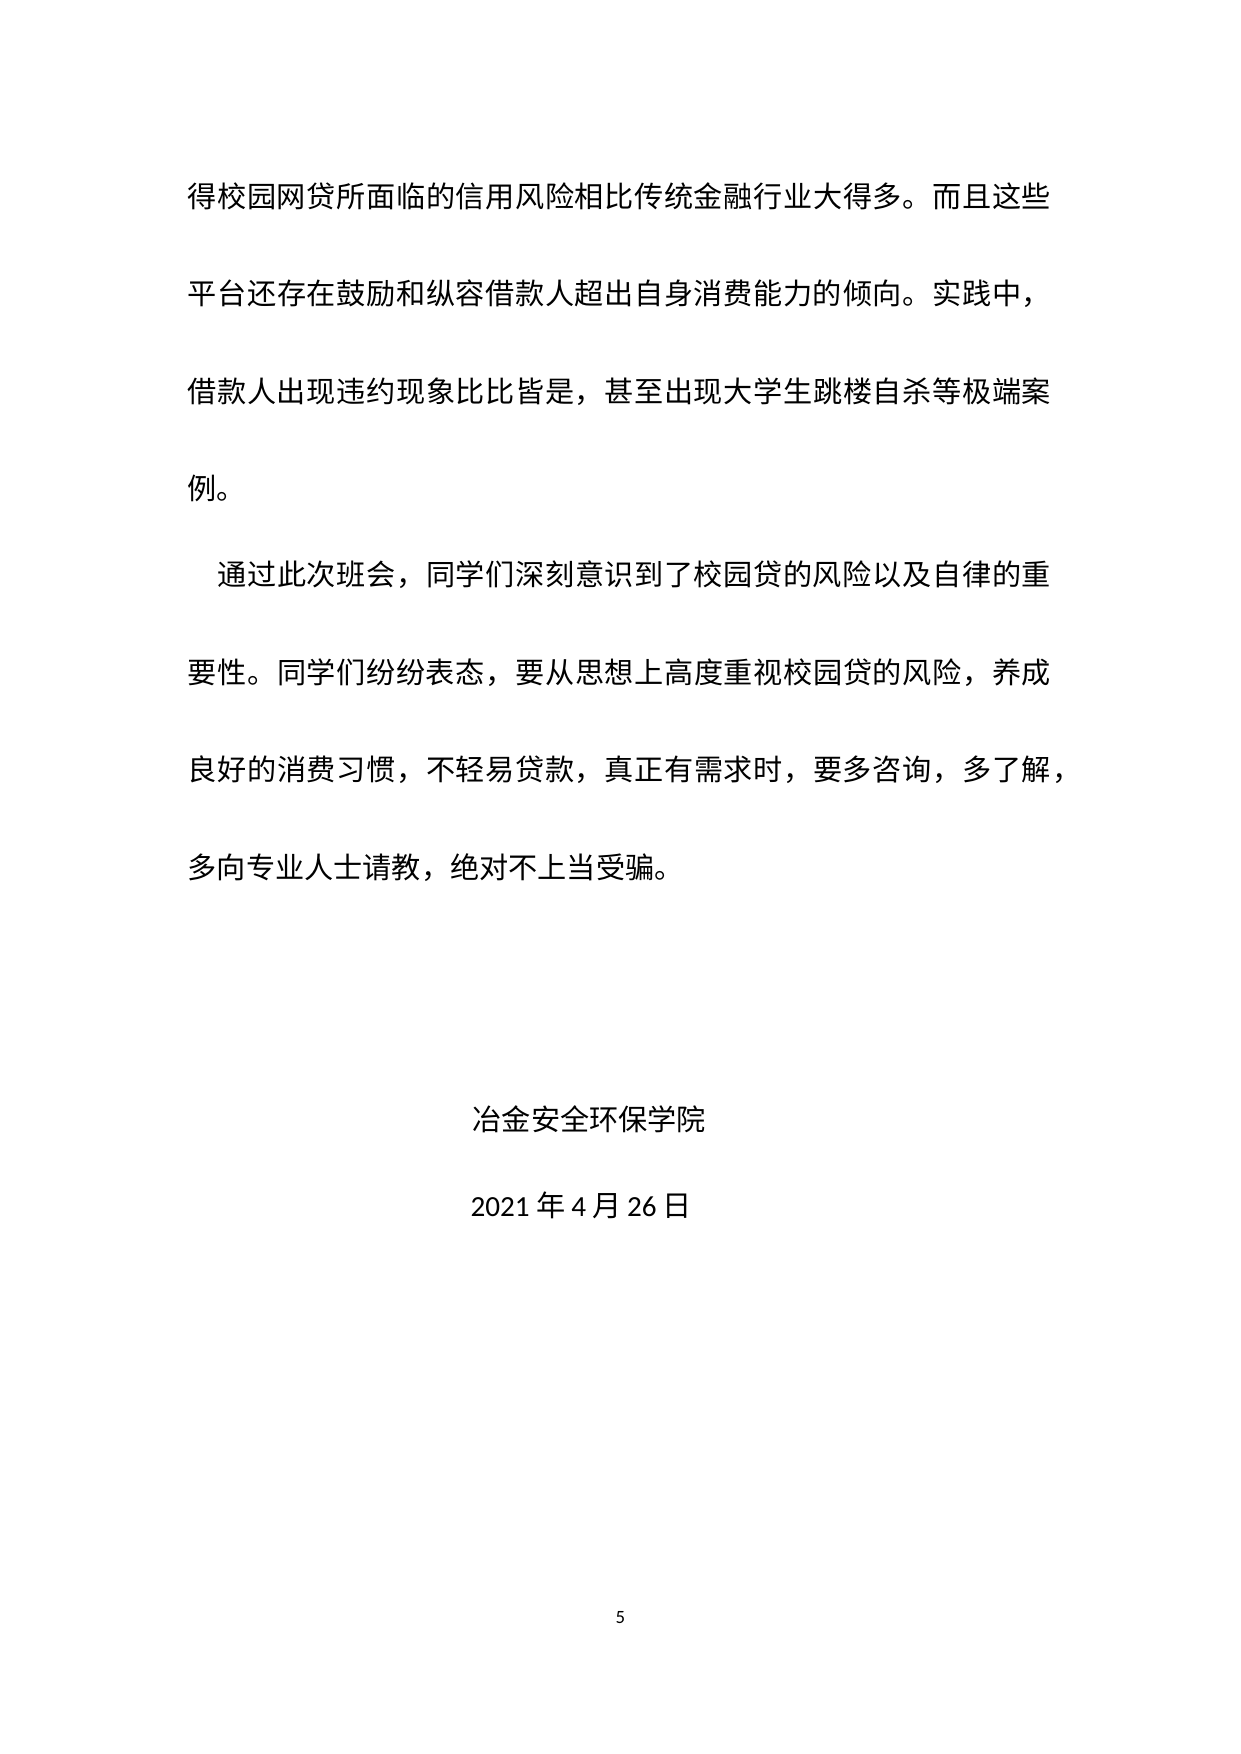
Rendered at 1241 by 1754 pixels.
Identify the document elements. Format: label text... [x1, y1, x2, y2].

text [187, 162, 1053, 519]
text 通过此次班会，同学们深刻意识到了校园贷的风险以及自律的重要性。同学们纷纷表态，要从思想上高度重视校园贷的风险，养成良好的消费习惯，不轻易贷款，真正有需求时，要多咨询，多了解，多向专业人士请教，绝对不上当受骗。 [187, 541, 1053, 898]
text 冶金安全环保学院 [187, 1085, 1053, 1150]
text 2021年4月26日 [187, 1171, 1053, 1236]
